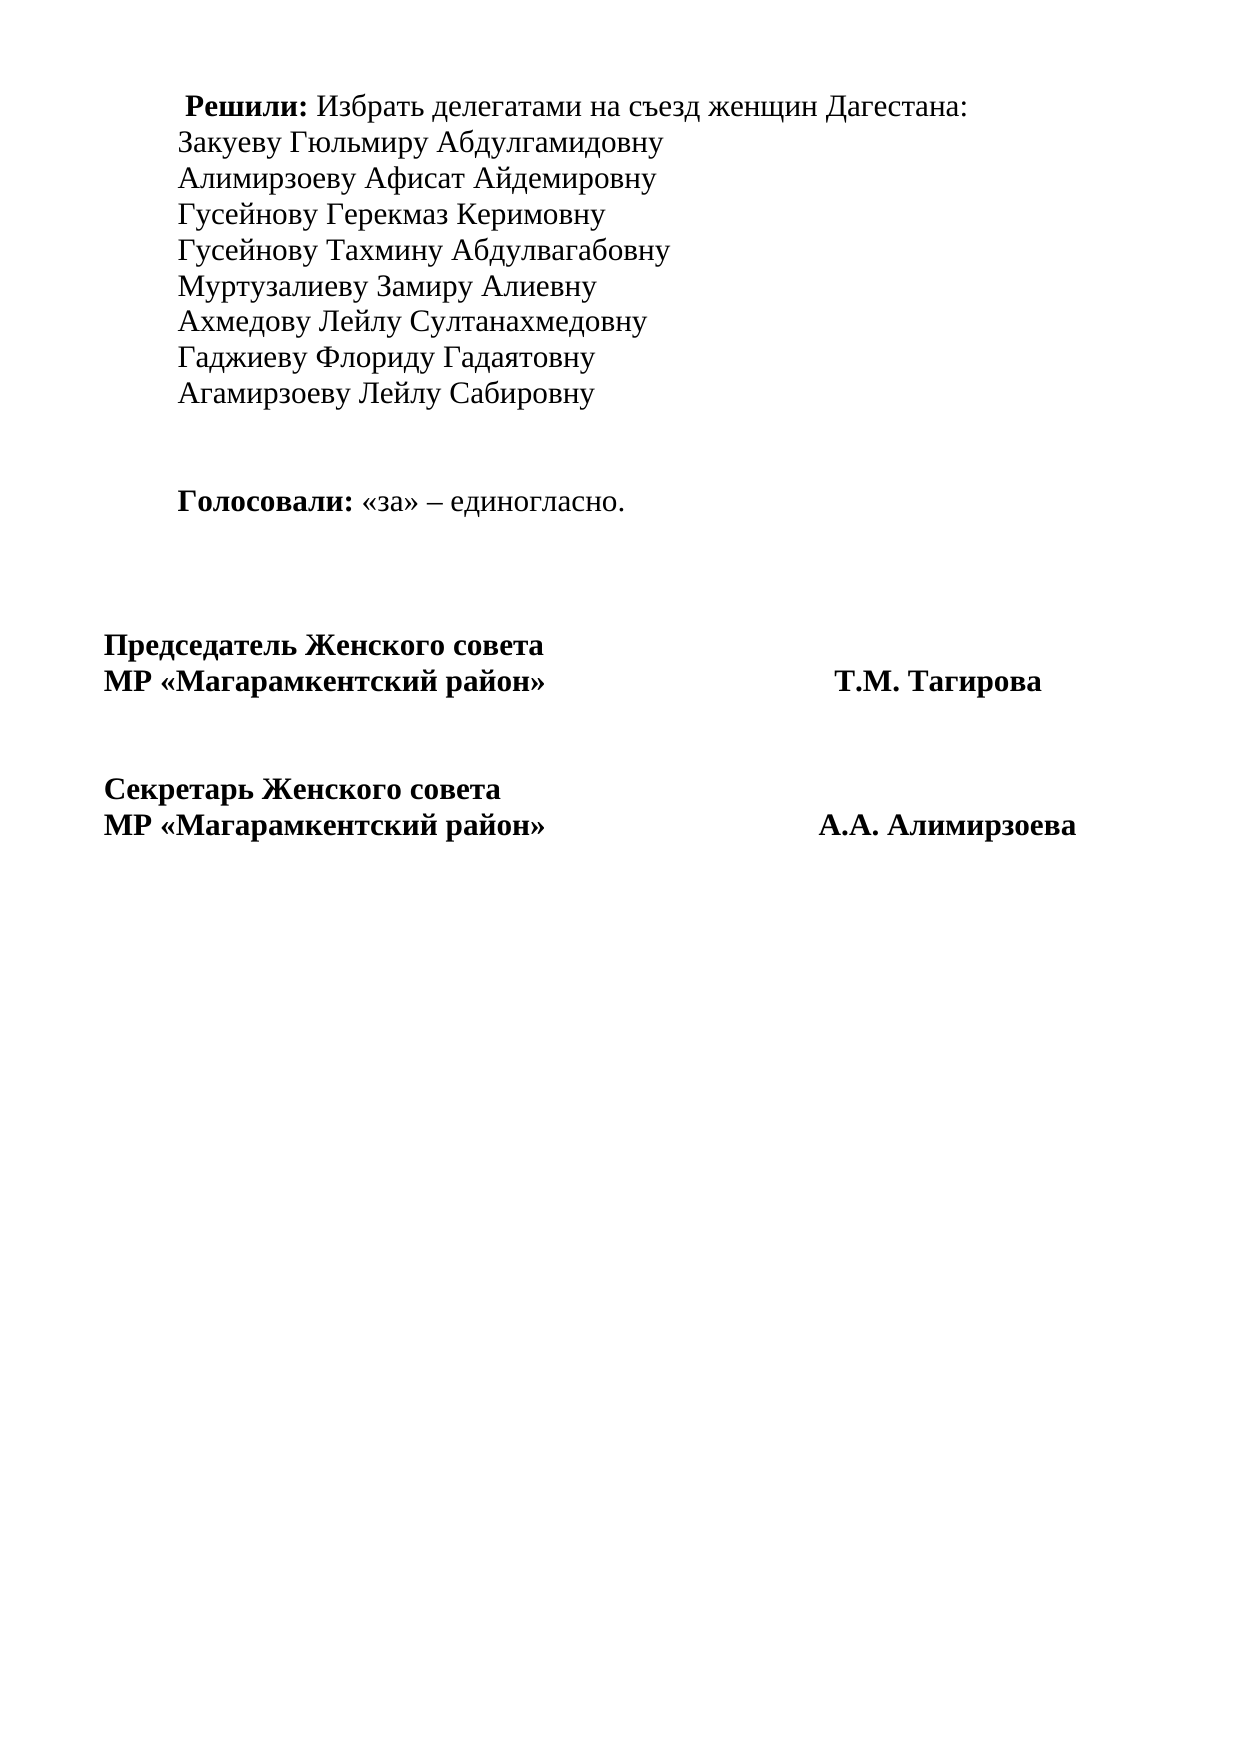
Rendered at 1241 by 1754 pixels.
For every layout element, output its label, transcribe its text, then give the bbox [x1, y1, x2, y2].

text Председатель Женского совета [103, 626, 1152, 662]
text Закуеву Гюльмиру Абдулгамидовну [103, 123, 1152, 159]
text Алимирзоеву Афисат Айдемировну [103, 159, 1152, 195]
text МР «Магарамкентский район» А.А. Алимирзоева [103, 806, 1152, 842]
text Решили: Избрать делегатами на съезд женщин Дагестана: [103, 87, 1152, 123]
text МР «Магарамкентский район» Т.М. Тагирова [103, 662, 1152, 698]
text Секретарь Женского совета [103, 770, 1152, 806]
text Муртузалиеву Замиру Алиевну [103, 267, 1152, 303]
text Ахмедову Лейлу Султанахмедовну [103, 303, 1152, 339]
text Гаджиеву Флориду Гадаятовну [103, 339, 1152, 374]
text Голосовали: «за» – единогласно. [103, 482, 1152, 518]
text Гусейнову Герекмаз Керимовну [103, 195, 1152, 231]
text Агамирзоеву Лейлу Сабировну [103, 374, 1152, 411]
text Гусейнову Тахмину Абдулвагабовну [103, 231, 1152, 267]
